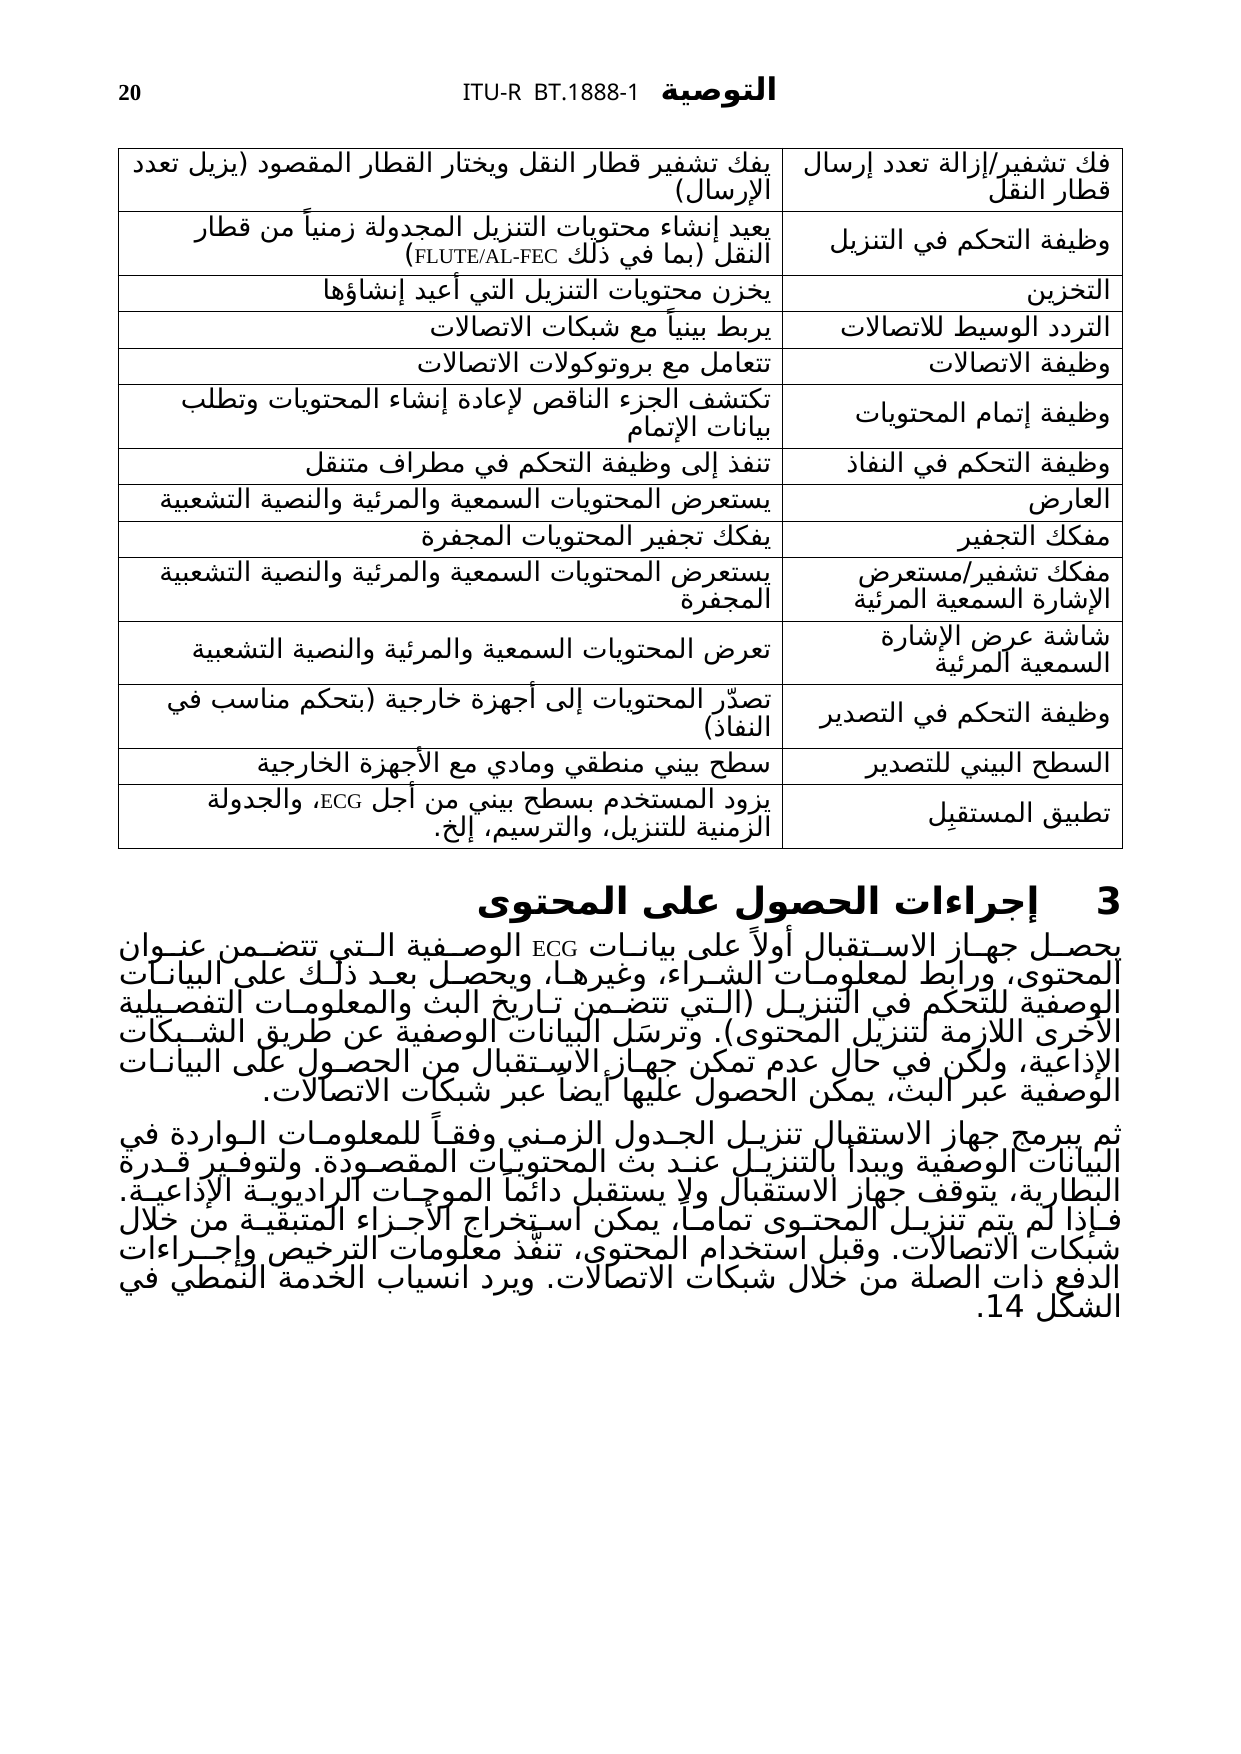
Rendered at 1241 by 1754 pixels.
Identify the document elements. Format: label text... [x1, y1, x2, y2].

table_cell وظيفة التحكم في النفاذ [783, 449, 1122, 484]
subtitle 3 إجراءات الحصول على المحتوى [526, 886, 857, 921]
table_cell فك تشفير/إزالة تعدد إرسال قطار النقل [783, 149, 1122, 211]
table_cell يفكك تجفير المحتويات المجفرة [119, 522, 782, 557]
table_cell يربط بينياً مع شبكات الاتصالات [119, 312, 782, 348]
subtitle 3 إجراءات الحصول على المحتوى [782, 886, 1122, 921]
table_cell يعيد إنشاء محتويات التن‍زيل المجدولة زمنياً من قطار النقل (بما في ذلك FLUTE/AL-FEC) [119, 212, 782, 275]
table_cell شاشة عرض الإشارة السمعية المرئية [783, 622, 1122, 684]
table_cell وظيفة التحكم في التن‍زيل [783, 212, 1122, 275]
table_cell تتعامل مع بروتوكولات الاتصالات [119, 349, 782, 384]
text ثم يبرمج جهاز الاستقبال تن‍زيل الجدول الزمني وفقاً للمعلومات الواردة في البيانات الوصفية ويبدأ بالتن‍زيل عند بث المحتويات المقصودة. ولتوفير قدرة البطارية، يتوقف جهاز الاستقبال ولا يستقبل دائماً الموجات الراديوية الإذاعية. فإذا لم يتم تن‍زيل المحتوى تماماً، يمكن استخراج الأجزاء المتبقية من خلال شبكات الاتصالات. وقبل استخدام المحتوى، تنفَّذ معلومات الترخيص وإجراءات الدفع ذات الصلة من خلال شبكات الاتصالات. ويرد انسياب الخدمة النمطي في الشكل 14. [118, 1121, 1122, 1325]
table_cell وظيفة التحكم في التصدير [783, 685, 1122, 748]
table_cell وظيفة الاتصالات [783, 349, 1122, 384]
table_cell يخزن محتويات التن‍زيل التي أعيد إنشاؤها [119, 276, 782, 311]
text يحصل جهاز الاستقبال أولاً على بيانات ECG الوصفية التي تتضمن عنوان المحتوى، ورابط لمعلومات الشراء، وغيرها، ويحصل بعد ذلك على البيانات الوصفية للتحكم في التن‍زيل (التي تتضمن تاريخ البث والمعلومات التفصيلية الأخرى اللازمة لتن‍زيل المحتوى). وترسَل البيانات الوصفية عن طريق الشبكات الإذاعية، ولكن في حال عدم تمكن جهاز الاستقبال من الحصول على البيانات الوصفية عبر البث، يمكن الحصول عليها أيضاً عبر شبكات الاتصالات. [118, 934, 1122, 1108]
table_cell يزود المستخدم بسطح بيني من أجل ECG، والجدولة الزمنية للتن‍زيل، والترسيم، إلخ. [119, 785, 782, 848]
table_cell يفك تشفير قطار النقل ويختار القطار المقصود (يزيل تعدد الإرسال) [119, 149, 782, 211]
table_cell مفكك التجفير [783, 522, 1122, 557]
table_cell تكتشف الجزء الناقص لإعادة إنشاء المحتويات وتطلب بيانات الإتمام [119, 385, 782, 448]
table_cell مفكك تشفير/مستعرض الإشارة السمعية المرئية [783, 558, 1122, 621]
table_cell سطح بيني منطقي ومادي مع الأجهزة الخارجية [119, 749, 782, 784]
table_cell تصدّر المحتويات إلى أجهزة خارجية (بتحكم مناسب في النفاذ) [119, 685, 782, 748]
table_cell تنفذ إلى وظيفة التحكم في مطراف متنقل [119, 449, 782, 484]
table_cell تطبيق المستقبِل [783, 785, 1122, 848]
table_cell التردد الوسيط للاتصالات [783, 312, 1122, 348]
table_cell يستعرض المحتويات السمعية والمرئية والنصية التشعبية المجفرة [119, 558, 782, 621]
table_cell وظيفة إتمام المحتويات [783, 385, 1122, 448]
subtitle 3 إجراءات الحصول على المحتوى [118, 886, 605, 921]
table_cell السطح البيني للتصدير [783, 749, 1122, 784]
table_cell التخزين [783, 276, 1122, 311]
table_cell تعرض المحتويات السمعية والمرئية والنصية التشعبية [119, 622, 782, 684]
table_cell يستعرض المحتويات السمعية والمرئية والنصية التشعبية [119, 485, 782, 521]
table_cell العارض [783, 485, 1122, 521]
